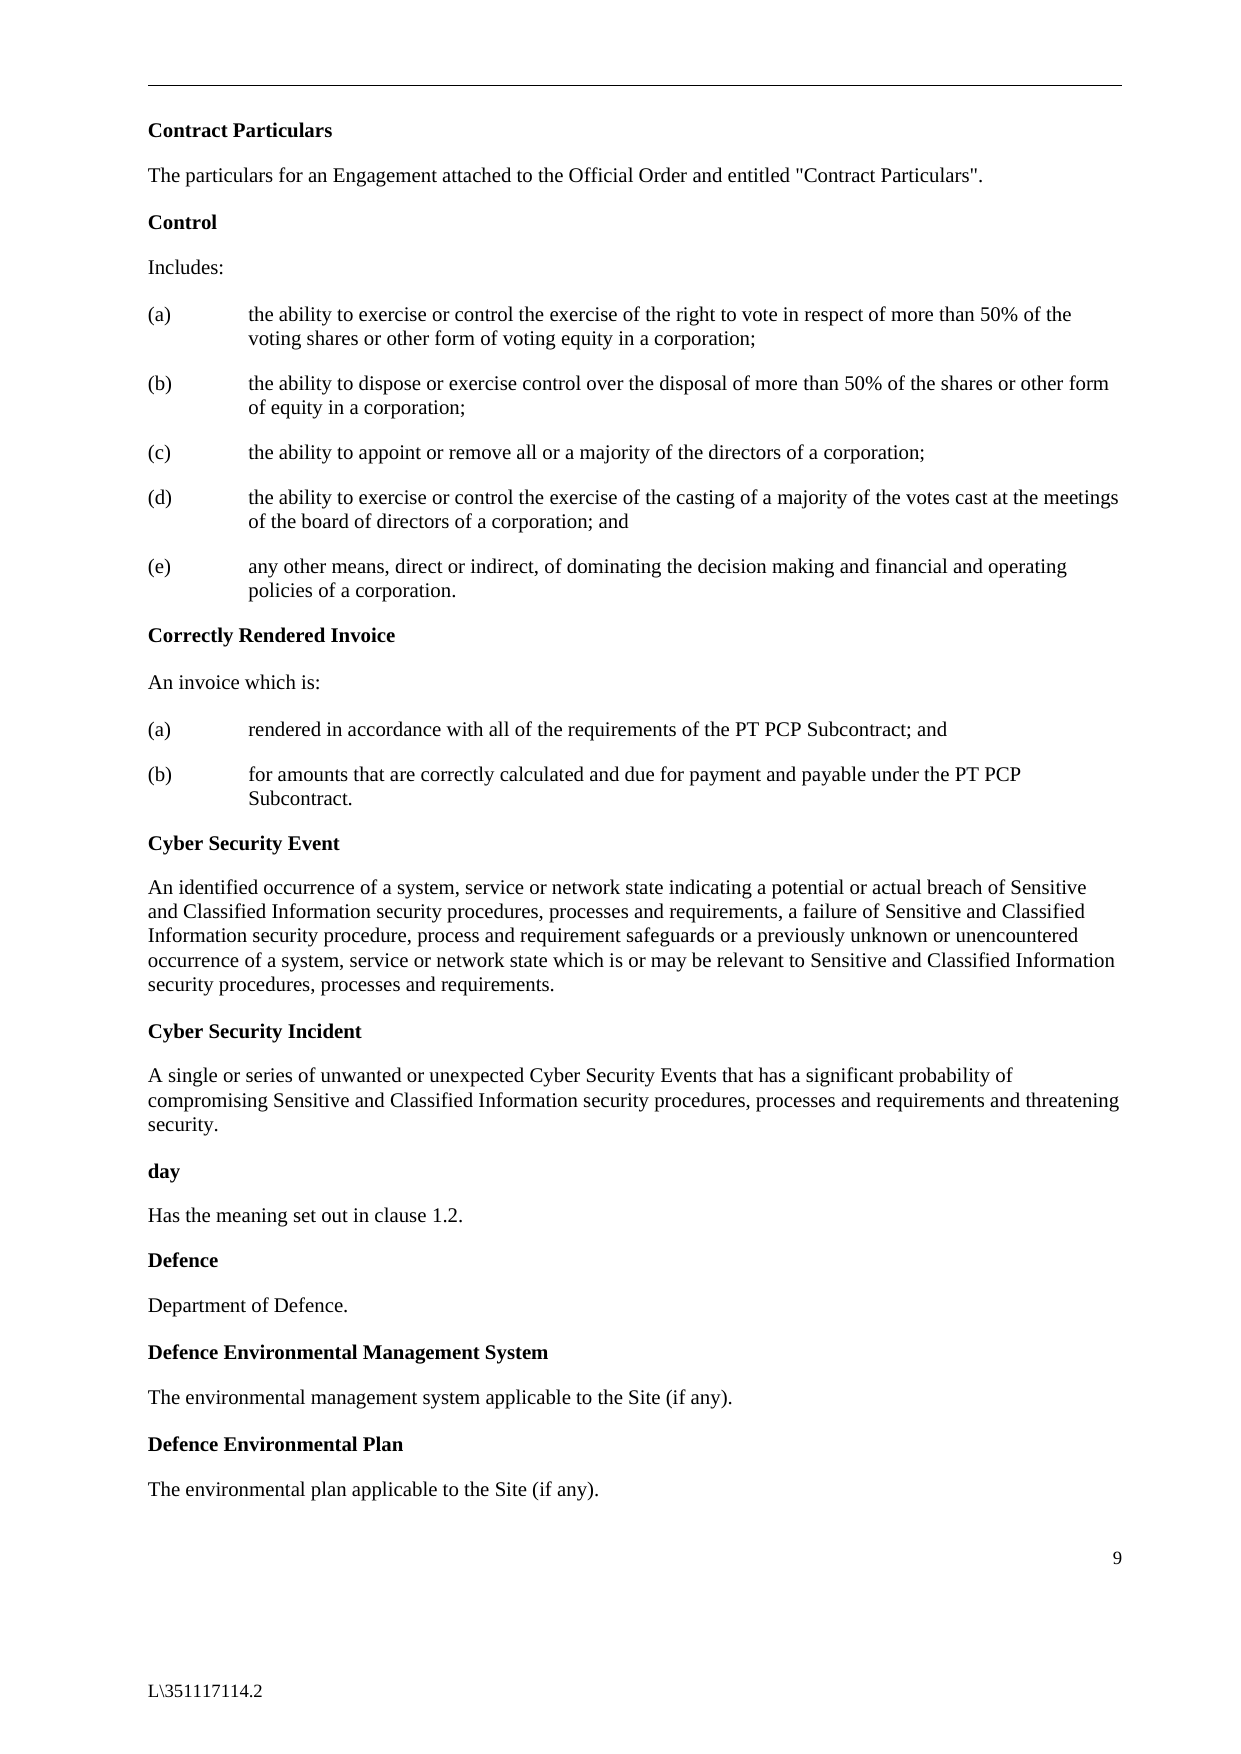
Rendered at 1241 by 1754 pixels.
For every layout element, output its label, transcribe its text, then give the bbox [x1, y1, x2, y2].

list Has the meaning set out in clause 1.2. [148, 1203, 1122, 1227]
text Defence [148, 1248, 1122, 1272]
list any other means, direct or indirect, of dominating the decision making and financial and operating policies of a corporation. [148, 554, 1122, 602]
text A single or series of unwanted or unexpected Cyber Security Events that has a significant probability of compromising Sensitive and Classified Information security procedures, processes and requirements and threatening security. [148, 1063, 1122, 1136]
list the ability to appoint or remove all or a majority of the directors of a corporation; [148, 440, 1122, 464]
text Control [148, 210, 1122, 234]
text Cyber Security Incident [148, 1018, 1122, 1043]
list the ability to exercise or control the exercise of the right to vote in respect of more than 50% of the voting shares or other form of voting equity in a corporation; [148, 302, 1122, 350]
text Includes: [148, 255, 1122, 279]
text Defence Environmental Management System [148, 1340, 1122, 1364]
list the ability to exercise or control the exercise of the casting of a majority of the votes cast at the meetings of the board of directors of a corporation; and [148, 485, 1122, 533]
text Cyber Security Event [148, 830, 1122, 854]
text The environmental plan applicable to the Site (if any). [148, 1477, 1122, 1501]
text The environmental management system applicable to the Site (if any). [148, 1385, 1122, 1409]
text day [148, 1158, 1122, 1183]
list for amounts that are correctly calculated and due for payment and payable under the PT PCP Subcontract. [148, 761, 1122, 809]
text Department of Defence. [148, 1293, 1122, 1317]
list rendered in accordance with all of the requirements of the PT PCP Subcontract; and [148, 717, 1122, 741]
text Defence Environmental Plan [148, 1432, 1122, 1456]
text An identified occurrence of a system, service or network state indicating a potential or actual breach of Sensitive and Classified Information security procedures, processes and requirements, a failure of Sensitive and Classified Information security procedure, process and requirement safeguards or a previously unknown or unencountered occurrence of a system, service or network state which is or may be relevant to Sensitive and Classified Information security procedures, processes and requirements. [148, 875, 1122, 996]
list Correctly Rendered Invoice [148, 623, 1122, 647]
text The particulars for an Engagement attached to the Official Order and entitled "Contract Particulars". [148, 163, 1122, 187]
list An invoice which is: [148, 669, 1122, 694]
list the ability to dispose or exercise control over the disposal of more than 50% of the shares or other form of equity in a corporation; [148, 371, 1122, 419]
text Contract Particulars [148, 118, 1122, 142]
